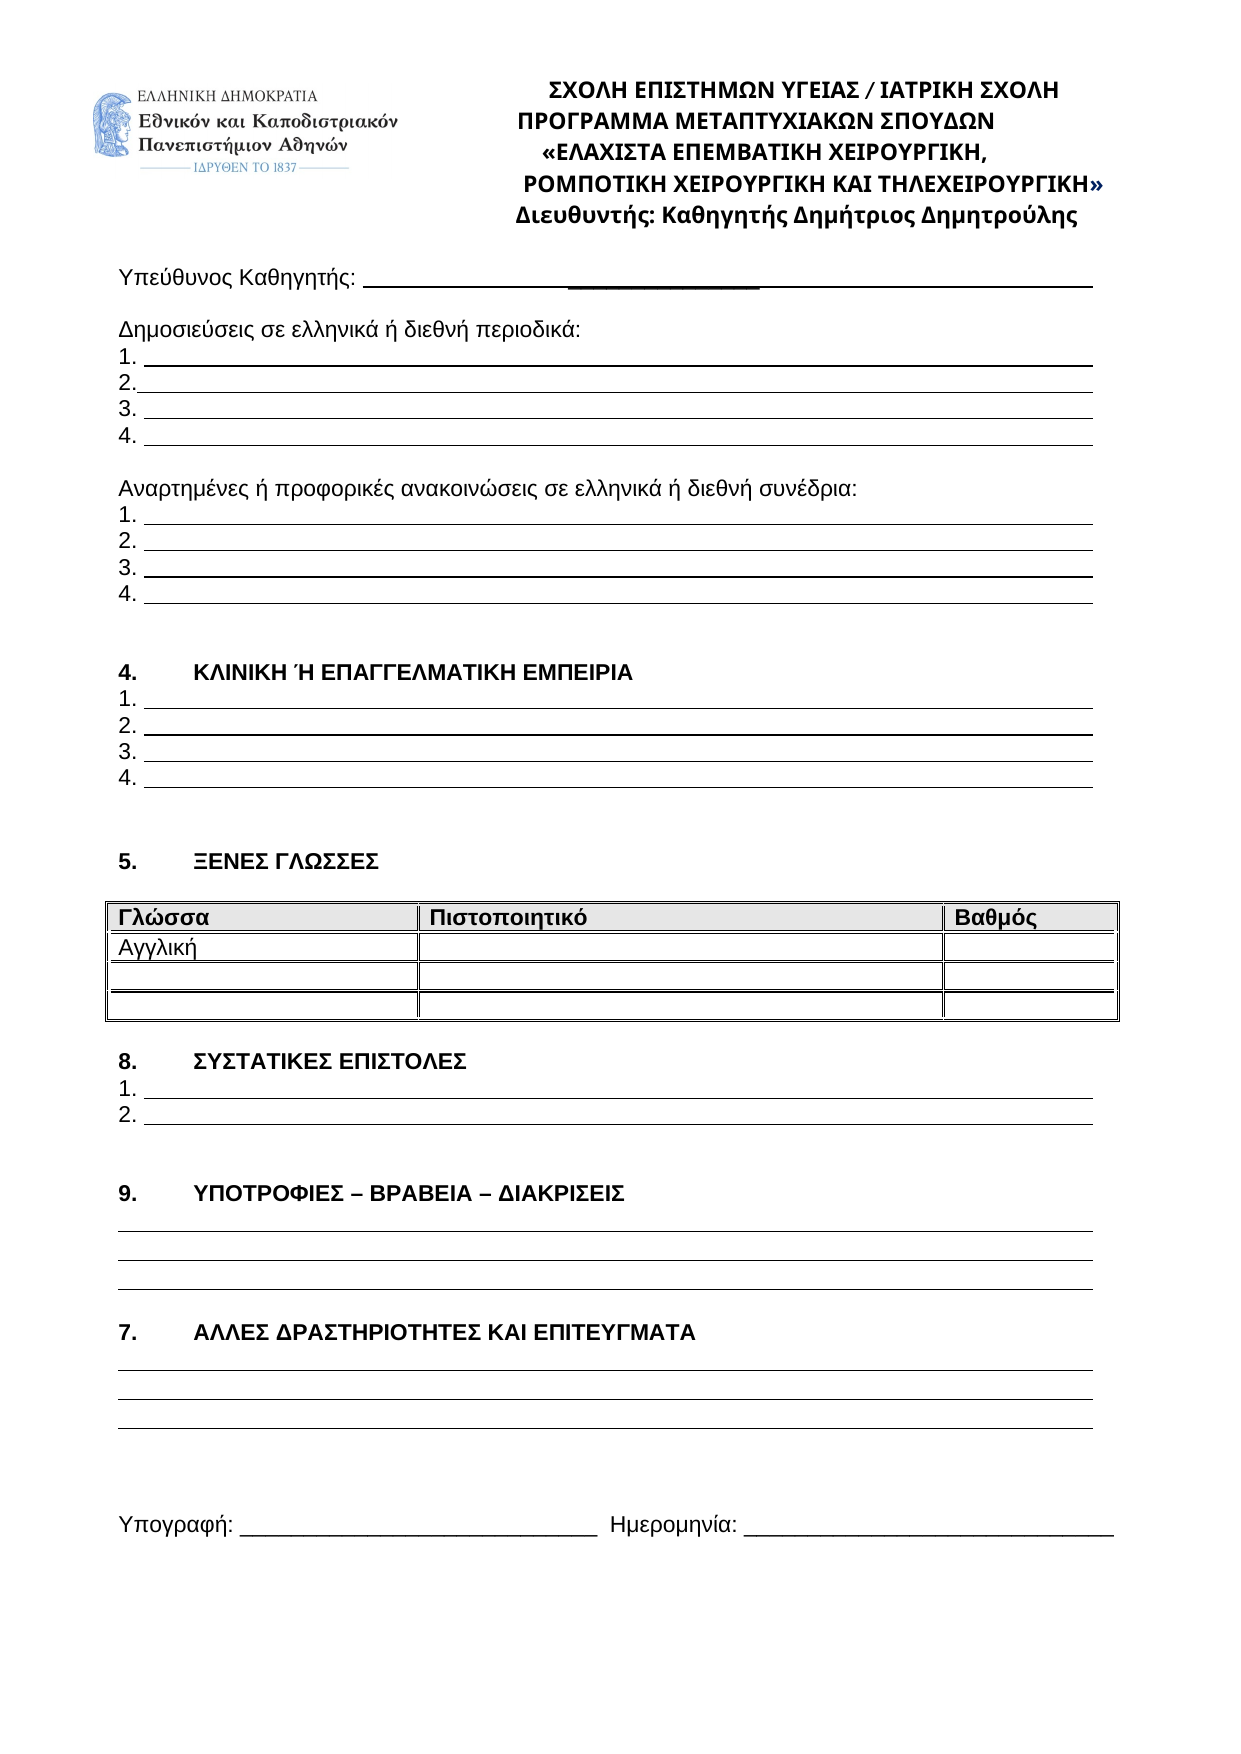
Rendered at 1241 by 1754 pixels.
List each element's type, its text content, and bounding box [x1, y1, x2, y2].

picture [93, 83, 414, 179]
text 3. [118, 738, 1122, 764]
text 9. ΥΠΟΤΡΟΦΙΕΣ – ΒΡΑΒΕΙΑ – ΔΙΑΚΡΙΣΕΙΣ [118, 1180, 1122, 1206]
text Δημοσιεύσεις σε ελληνικά ή διεθνή περιοδικά: [118, 316, 1122, 343]
table_cell [418, 992, 943, 1019]
text 8. ΣΥΣΤΑΤΙΚΕΣ ΕΠΙΣΤΟΛΕΣ [118, 1048, 1122, 1075]
text 2. [118, 527, 1172, 553]
text 4. [118, 580, 1172, 606]
text 2. [118, 1101, 1172, 1127]
table_cell Αγγλική [107, 930, 418, 960]
table_cell [107, 989, 418, 1019]
text 3. [118, 553, 1172, 580]
text 7. ΑΛΛΕΣ ΔΡΑΣΤΗΡΙΟΤΗΤΕΣ ΚΑΙ ΕΠΙΤΕΥΓΜΑΤΑ [118, 1319, 1122, 1345]
table_cell [943, 960, 1118, 989]
table_cell [943, 930, 1118, 960]
text 4. ΚΛΙΝΙΚΗ Ή ΕΠΑΓΓΕΛΜΑΤΙΚΗ ΕΜΠΕΙΡΙΑ [118, 659, 1122, 685]
text 4. [118, 764, 1122, 791]
text Αναρτημένες ή προφορικές ανακοινώσεις σε ελληνικά ή διεθνή συνέδρια: [118, 474, 1122, 501]
text 1. [118, 343, 1172, 369]
text 2. [118, 369, 1172, 395]
text Υπεύθυνος Καθηγητής: _______________ [118, 264, 1172, 290]
table_cell [420, 963, 942, 989]
table_cell [420, 934, 942, 960]
text 1. [118, 501, 1172, 527]
subtitle 5. ΞΕΝΕΣ ΓΛΩΣΣΕΣ [118, 848, 1122, 874]
table_cell [943, 989, 1118, 1019]
text 1. [118, 1075, 1172, 1101]
table_header Πιστοποιητικό [418, 904, 943, 930]
text 4. [118, 422, 1172, 448]
text 3. [118, 395, 1172, 422]
text 2. [118, 712, 1122, 738]
text Υπογραφή: ____________________________ Ημερομηνία: _____________________________ [118, 1511, 1122, 1537]
text 1. [118, 685, 1122, 712]
table_header Γλώσσα [108, 904, 418, 930]
table_cell [107, 960, 418, 989]
table_header Βαθμός [943, 904, 1117, 930]
